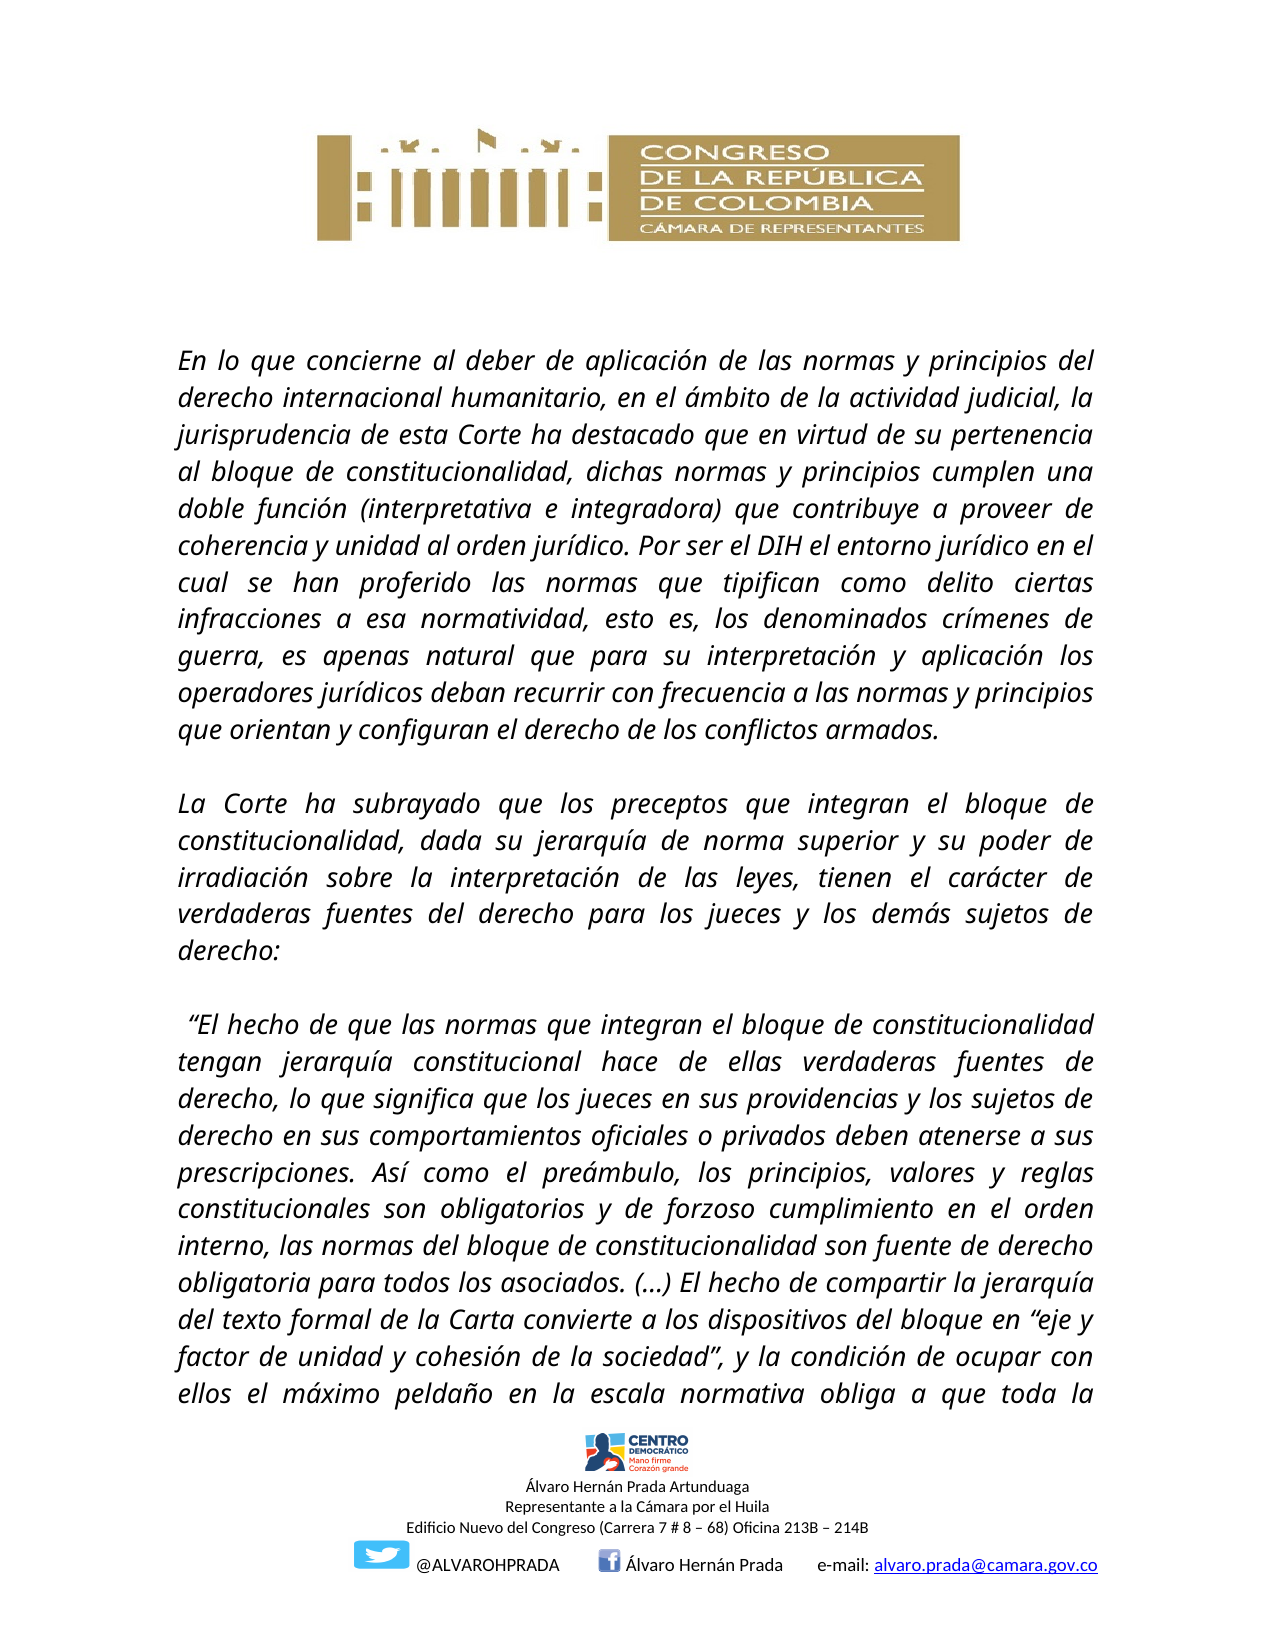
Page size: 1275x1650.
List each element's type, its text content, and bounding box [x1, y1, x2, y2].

picture [347, 1537, 415, 1572]
picture [581, 1427, 694, 1477]
picture [598, 1549, 621, 1572]
picture [301, 73, 974, 305]
text La Corte ha subrayado que los preceptos que integran el bloque de constitucionalidad, dada su jerarquía de norma superior y su poder de irradiación sobre la interpretación de las leyes, tienen el carácter de verdaderas fuentes del derecho para los jueces y los demás sujetos de derecho: [177, 784, 1098, 969]
text En lo que concierne al deber de aplicación de las normas y principios del derecho internacional humanitario, en el ámbito de la actividad judicial, la jurisprudencia de esta Corte ha destacado que en virtud de su pertenencia al bloque de constitucionalidad, dichas normas y principios cumplen una doble función (interpretativa e integradora) que contribuye a proveer de coherencia y unidad al orden jurídico. Por ser el DIH el entorno jurídico en el cual se han proferido las normas que tipifican como delito ciertas infracciones a esa normatividad, esto es, los denominados crímenes de guerra, es apenas natural que para su interpretación y aplicación los operadores jurídicos deban recurrir con frecuencia a las normas y principios que orientan y configuran el derecho de los conflictos armados. [177, 342, 1098, 747]
